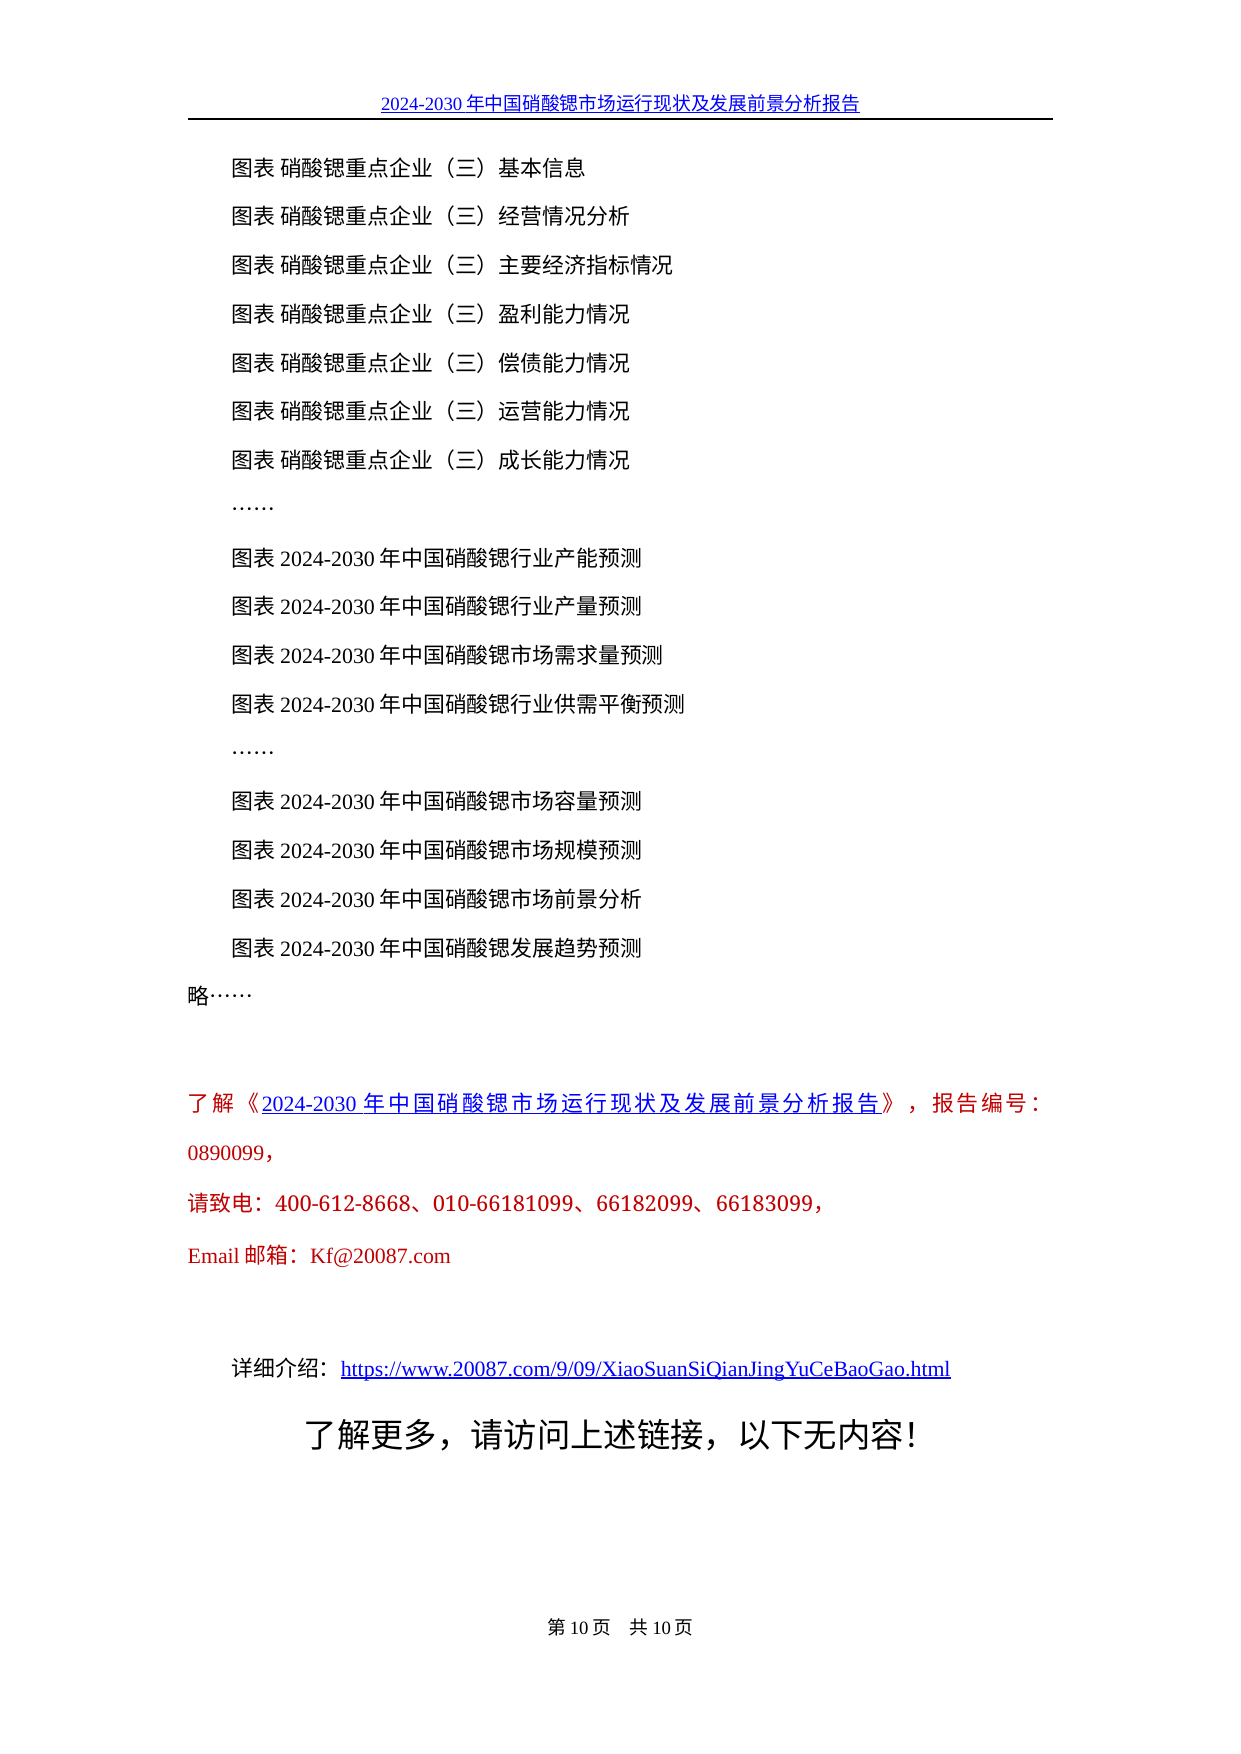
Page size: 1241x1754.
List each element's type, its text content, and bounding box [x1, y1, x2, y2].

text 请致电：400-612-8668、010-66181099、66182099、66183099， [187, 1186, 1053, 1218]
text 详细介绍：https://www.20087.com/9/09/XiaoSuanSiQianJingYuCeBaoGao.html [187, 1350, 1053, 1383]
text Email邮箱：Kf@20087.com [187, 1237, 1053, 1270]
title 了解更多，请访问上述链接，以下无内容！ [187, 1400, 1053, 1465]
text 了解《2024-2030年中国硝酸锶市场运行现状及发展前景分析报告》，报告编号：0890099， [187, 1085, 1053, 1167]
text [187, 150, 1053, 1011]
